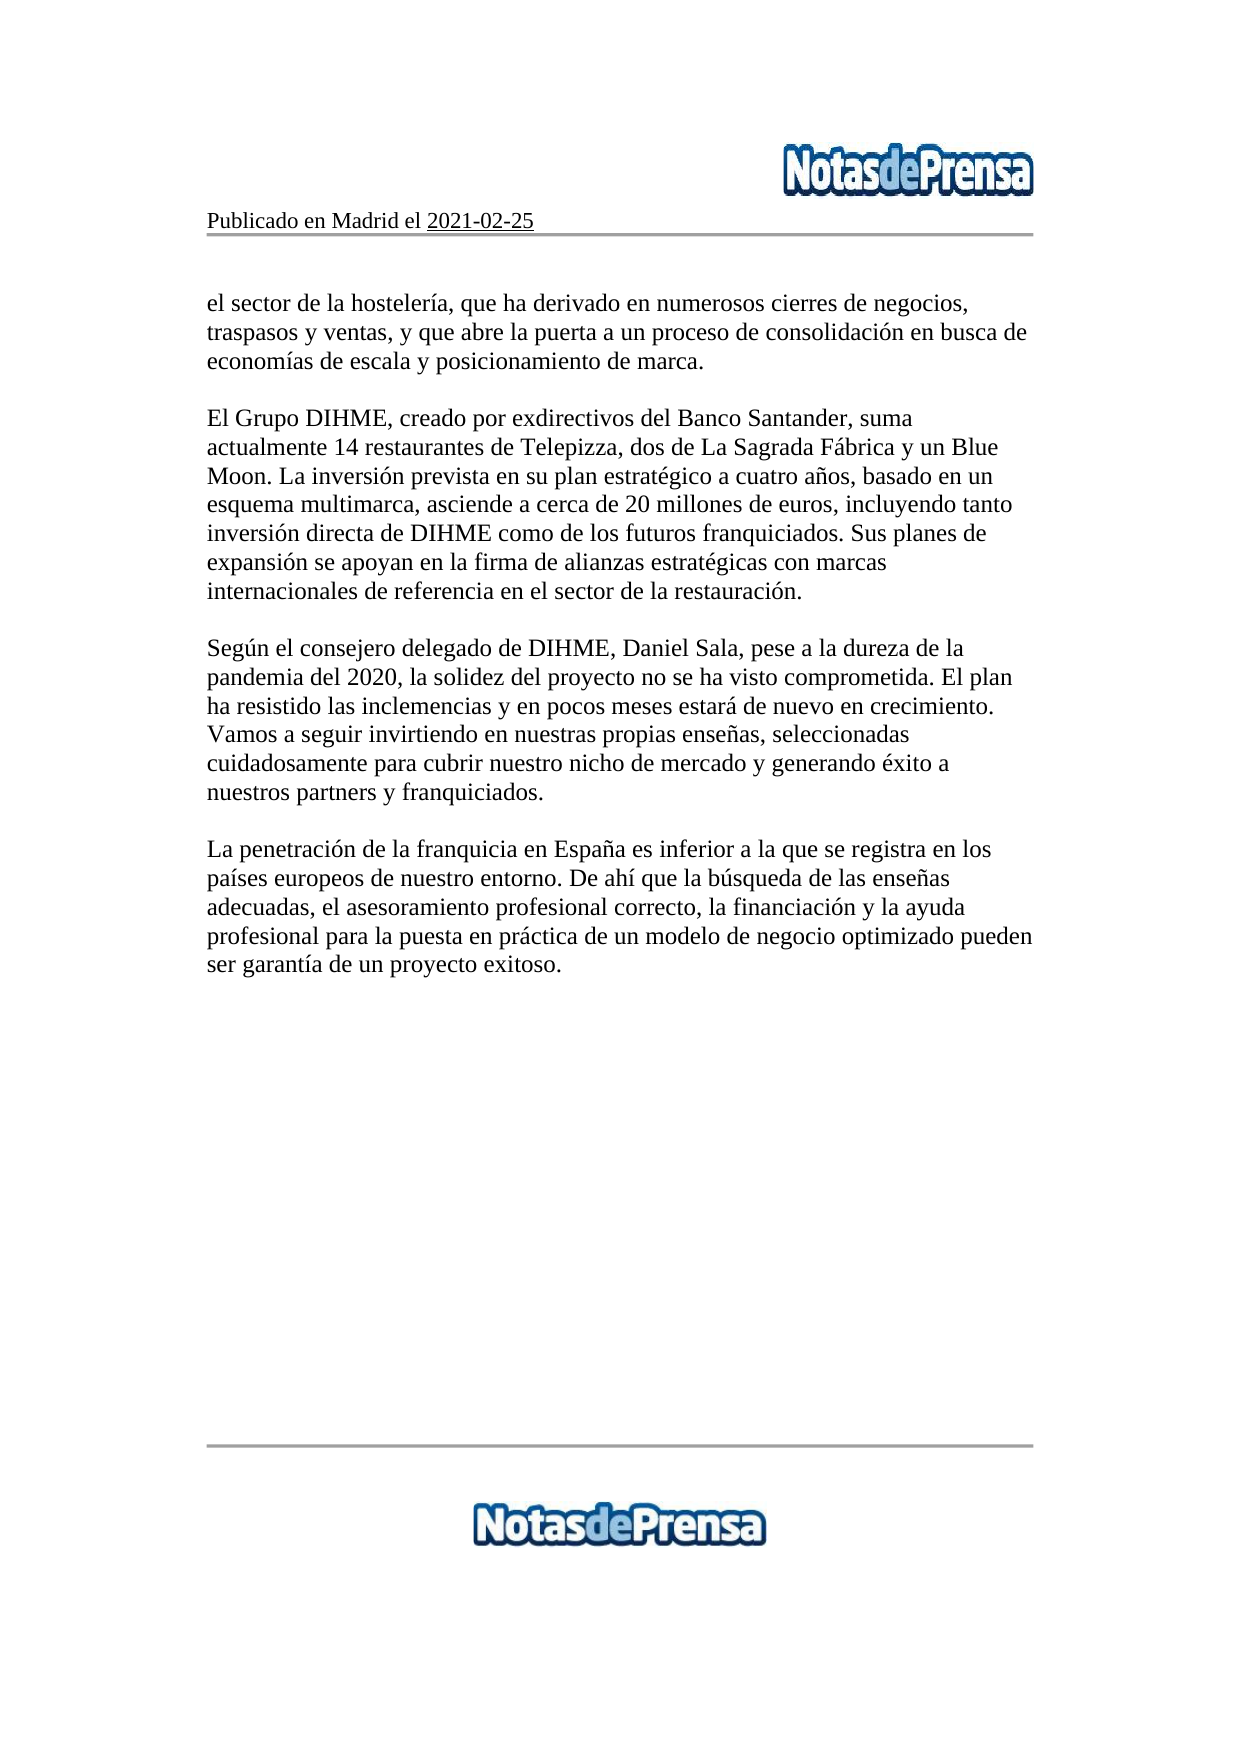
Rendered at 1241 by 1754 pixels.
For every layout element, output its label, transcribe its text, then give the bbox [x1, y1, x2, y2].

picture [473, 1501, 767, 1548]
picture [783, 142, 1034, 199]
